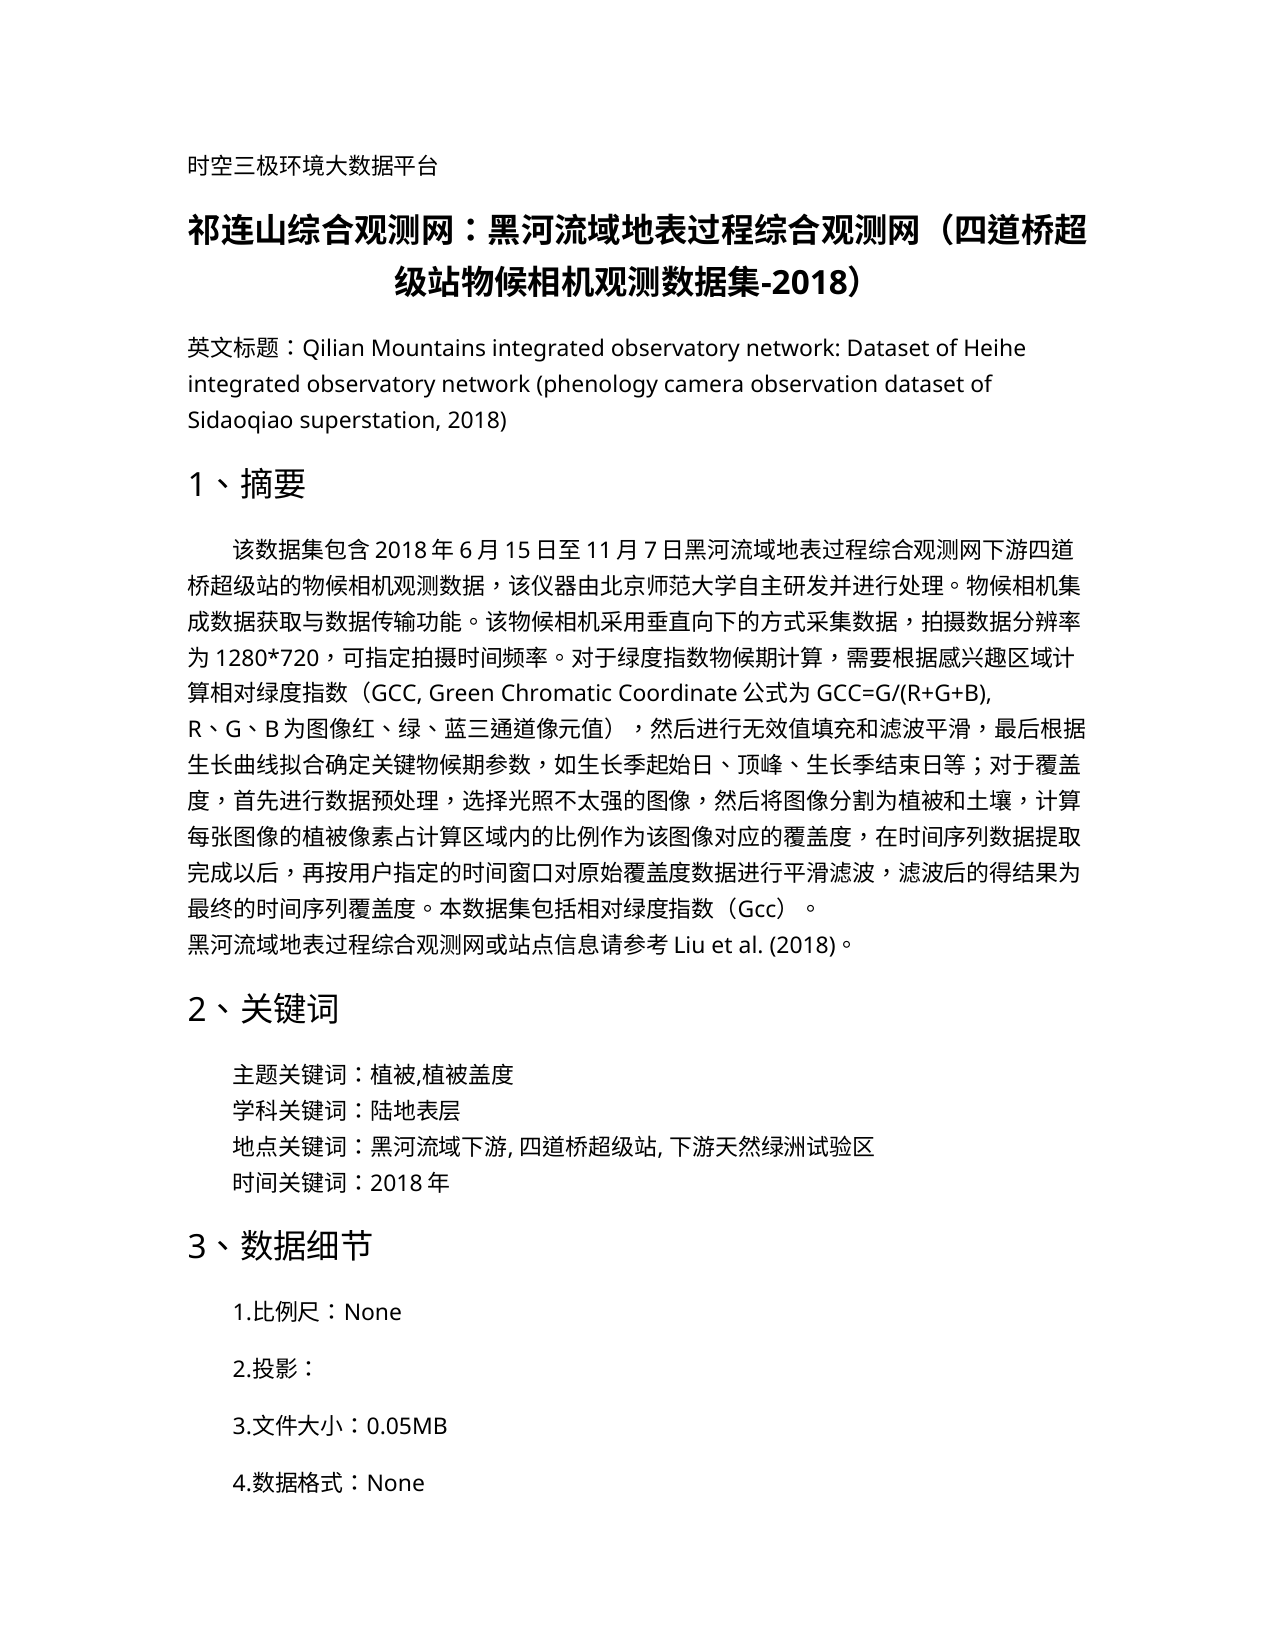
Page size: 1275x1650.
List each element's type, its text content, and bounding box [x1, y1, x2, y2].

text 3、数据细节 [187, 1223, 1087, 1269]
text 2、关键词 [187, 986, 1087, 1031]
text 2.投影： [232, 1353, 1087, 1384]
text 1.比例尺：None [232, 1296, 1087, 1328]
text 主题关键词：植被,植被盖度 学科关键词：陆地表层 地点关键词：黑河流域下游, 四道桥超级站, 下游天然绿洲试验区 时间关键词：2018年 [232, 1059, 1087, 1198]
text 4.数据格式：None [232, 1467, 1087, 1498]
text 时空三极环境大数据平台 [187, 150, 1087, 181]
text 该数据集包含2018年6月15日至11月7日黑河流域地表过程综合观测网下游四道桥超级站的物候相机观测数据，该仪器由北京师范大学自主研发并进行处理。物候相机集成数据获取与数据传输功能。该物候相机采用垂直向下的方式采集数据，拍摄数据分辨率为1280*720，可指定拍摄时间频率。对于绿度指数物候期计算，需要根据感兴趣区域计算相对绿度指数（GCC, Green Chromatic Coordinate公式为GCC=G/(R+G+B), R、G、B为图像红、绿、蓝三通道像元值），然后进行无效值填充和滤波平滑，最后根据生长曲线拟合确定关键物候期参数，如生长季起始日、顶峰、生长季结束日等；对于覆盖度，首先进行数据预处理，选择光照不太强的图像，然后将图像分割为植被和土壤，计算每张图像的植被像素占计算区域内的比例作为该图像对应的覆盖度，在时间序列数据提取完成以后，再按用户指定的时间窗口对原始覆盖度数据进行平滑滤波，滤波后的得结果为最终的时间序列覆盖度。本数据集包括相对绿度指数（Gcc）。 黑河流域地表过程综合观测网或站点信息请参考Liu et al. (2018)。 [187, 534, 1087, 960]
text 英文标题：Qilian Mountains integrated observatory network: Dataset of Heihe integrated observatory network (phenology camera observation dataset of Sidaoqiao superstation, 2018) [187, 332, 1087, 435]
text 3.文件大小：0.05MB [232, 1410, 1087, 1441]
text 祁连山综合观测网：黑河流域地表过程综合观测网（四道桥超级站物候相机观测数据集-2018） [187, 207, 1087, 304]
text 1、摘要 [187, 461, 1087, 506]
